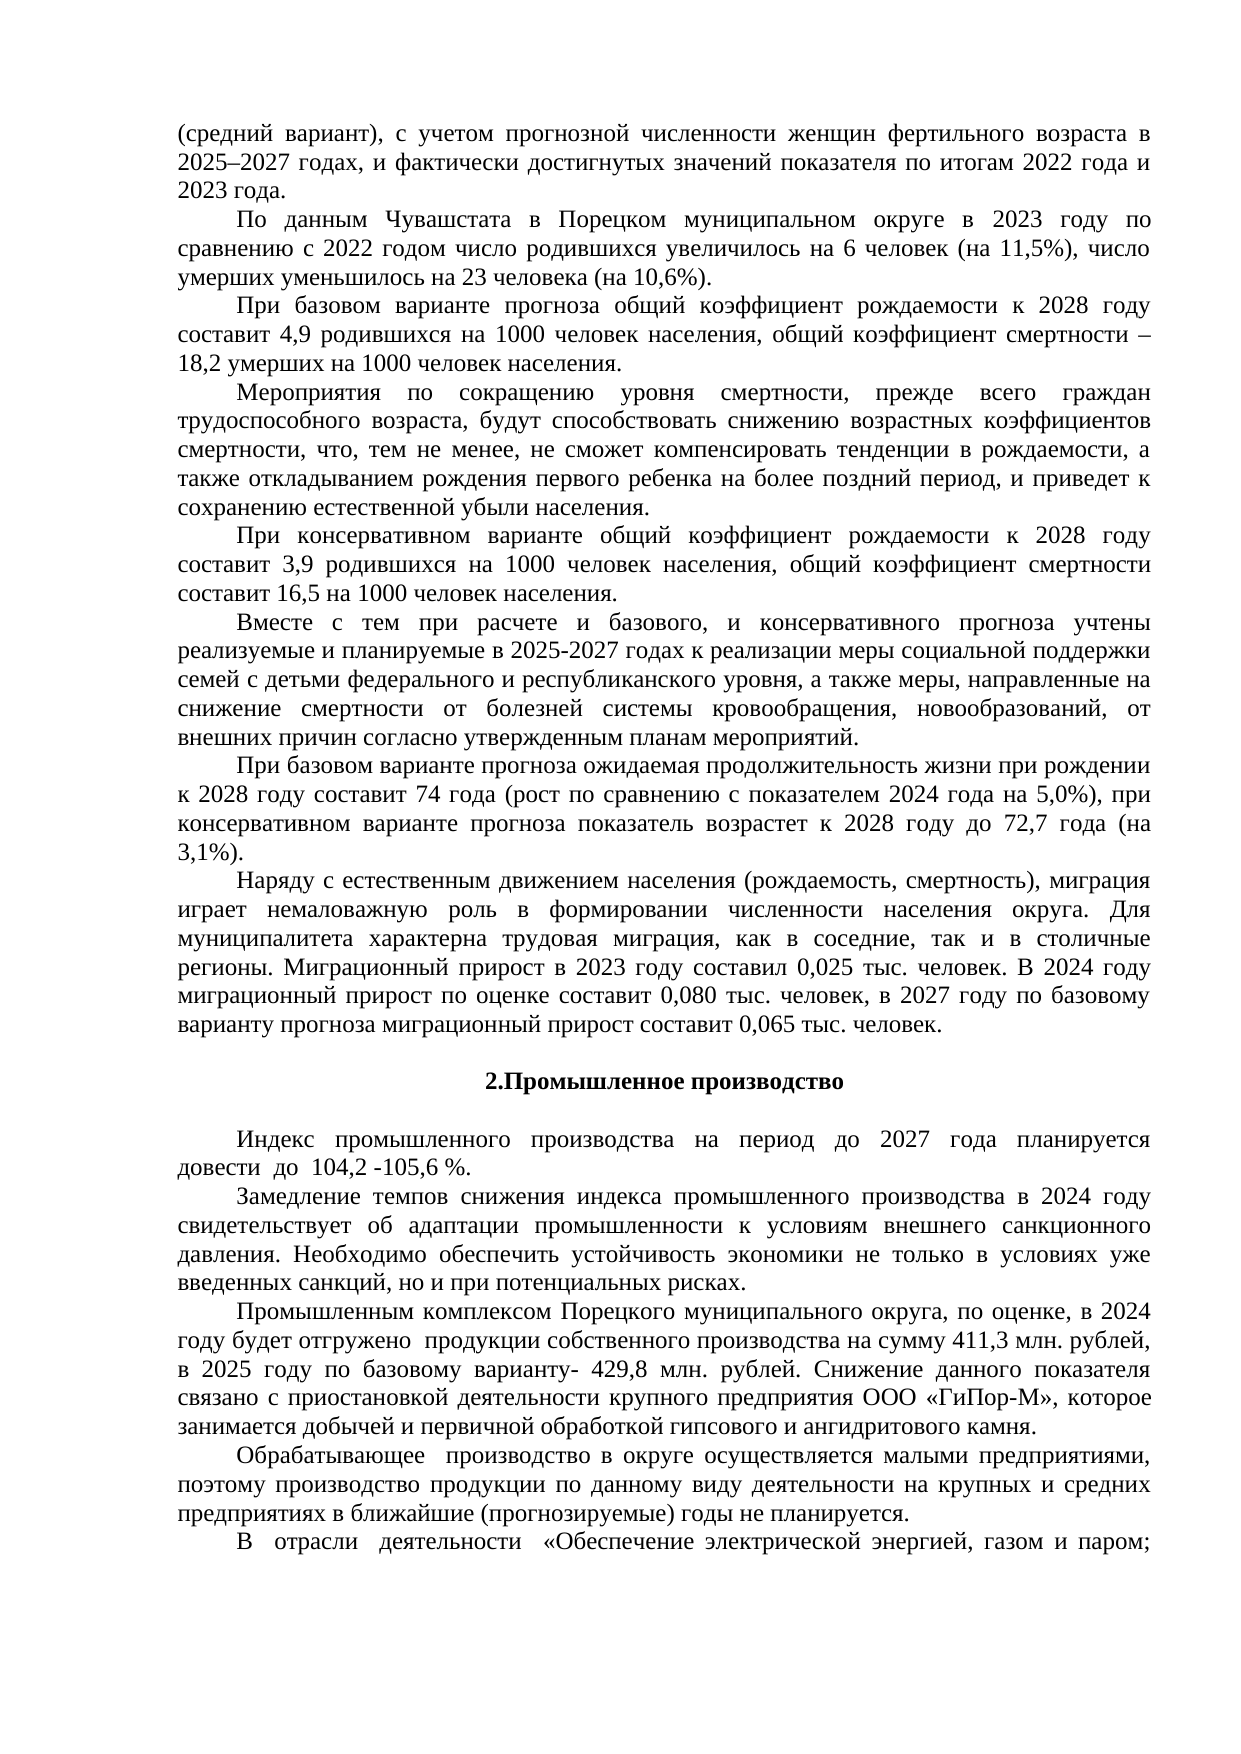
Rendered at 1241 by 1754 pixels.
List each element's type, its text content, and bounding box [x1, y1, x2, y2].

list При базовом варианте прогноза общий коэффициент рождаемости к 2028 году составит 4,9 родившихся на 1000 человек населения, общий коэффициент смертности – 18,2 умерших на 1000 человек населения. [177, 291, 1152, 377]
list При базовом варианте прогноза ожидаемая продолжительность жизни при рождении к 2028 году составит 74 года (рост по сравнению с показателем 2024 года на 5,0%), при консервативном варианте прогноза показатель возрастет к 2028 году до 72,7 года (на 3,1%). [177, 751, 1152, 866]
list Мероприятия по сокращению уровня смертности, прежде всего граждан трудоспособного возраста, будут способствовать снижению возрастных коэффициентов смертности, что, тем не менее, не сможет компенсировать тенденции в рождаемости, а также откладыванием рождения первого ребенка на более поздний период, и приведет к сохранению естественной убыли населения. [177, 377, 1152, 521]
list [177, 1526, 1152, 1620]
list Наряду с естественным движением населения (рождаемость, смертность), миграция играет немаловажную роль в формировании численности населения округа. Для муниципалитета характерна трудовая миграция, как в соседние, так и в столичные регионы. Миграционный прирост в 2023 году составил 0,025 тыс. человек. В 2024 году миграционный прирост по оценке составит 0,080 тыс. человек, в 2027 году по базовому варианту прогноза миграционный прирост составит 0,065 тыс. человек. [177, 866, 1152, 1038]
list По данным Чувашстата в Порецком муниципальном округе в 2023 году по сравнению с 2022 годом число родившихся увеличилось на 6 человек (на 11,5%), число умерших уменьшилось на 23 человека (на 10,6%). [177, 204, 1152, 291]
list При консервативном варианте общий коэффициент рождаемости к 2028 году составит 3,9 родившихся на 1000 человек населения, общий коэффициент смертности составит 16,5 на 1000 человек населения. [177, 521, 1152, 607]
list Промышленным комплексом Порецкого муниципального округа, по оценке, в 2024 году будет отгружено продукции собственного производства на сумму 411,3 млн. рублей, в 2025 году по базовому варианту- 429,8 млн. рублей. Снижение данного показателя связано с приостановкой деятельности крупного предприятия ООО «ГиПор-М», которое занимается добычей и первичной обработкой гипсового и ангидритового камня. [177, 1296, 1152, 1440]
list Вместе с тем при расчете и базового, и консервативного прогноза учтены реализуемые и планируемые в 2025-2027 годах к реализации меры социальной поддержки семей с детьми федерального и республиканского уровня, а также меры, направленные на снижение смертности от болезней системы кровообращения, новообразований, от внешних причин согласно утвержденным планам мероприятий. [177, 607, 1152, 751]
list Замедление темпов снижения индекса промышленного производства в 2024 году свидетельствует об адаптации промышленности к условиям внешнего санкционного давления. Необходимо обеспечить устойчивость экономики не только в условиях уже введенных санкций, но и при потенциальных рисках. [177, 1181, 1152, 1296]
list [177, 118, 1152, 204]
list Индекс промышленного производства на период до 2027 года планируется довести до 104,2 -105,6 %. [177, 1124, 1152, 1181]
list 2.Промышленное производство [177, 1066, 1152, 1095]
list Обрабатывающее производство в округе осуществляется малыми предприятиями, поэтому производство продукции по данному виду деятельности на крупных и средних предприятиях в ближайшие (прогнозируемые) годы не планируется. [177, 1440, 1152, 1526]
